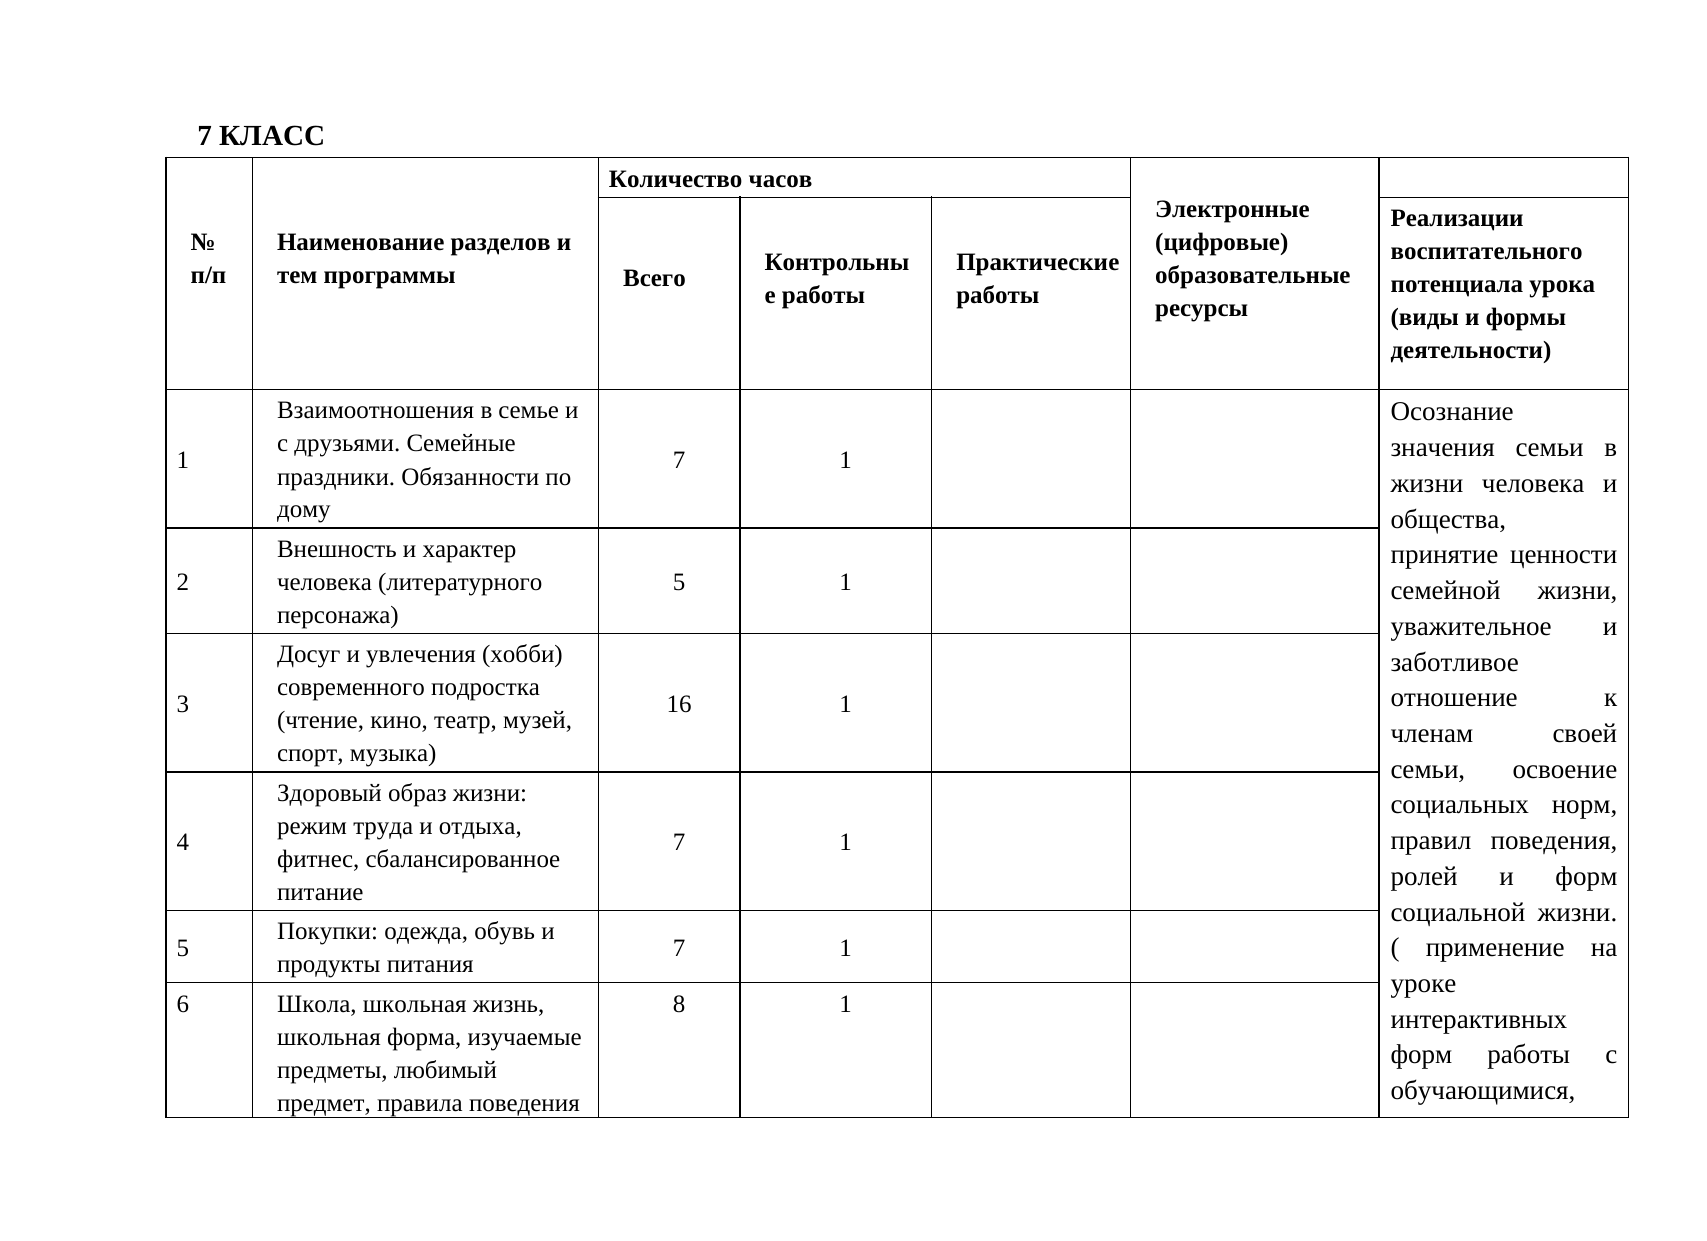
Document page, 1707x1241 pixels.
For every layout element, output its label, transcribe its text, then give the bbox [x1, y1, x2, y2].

table_cell 6 [167, 983, 252, 1116]
table_cell [932, 634, 1130, 771]
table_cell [253, 983, 598, 1116]
table_cell Контрольные работы [741, 198, 931, 389]
table_cell [1131, 983, 1378, 1116]
table_header Количество часов [599, 158, 1130, 196]
table_cell [1131, 390, 1378, 527]
table_cell 1 [741, 911, 931, 982]
table_cell [1131, 634, 1378, 771]
table_cell 1 [741, 390, 931, 527]
table_cell [932, 773, 1130, 909]
table_cell 1 [741, 983, 931, 1116]
table_cell 3 [167, 634, 252, 771]
table_cell Покупки: одежда, обувь и продукты питания [253, 911, 598, 982]
table_cell [1131, 529, 1378, 633]
table_cell 7 [599, 390, 739, 527]
table_cell Взаимоотношения в семье и с друзьями. Семейные праздники. Обязанности по дому [253, 390, 598, 527]
table_cell 1 [741, 529, 931, 633]
table_cell Осознание значения семьи в жизни человека и общества, принятие ценности семейной жизни, уважительное и заботливое отношение к членам своей семьи, освоение социальных норм, правил поведения, ролей и форм социальной жизни. ( применение на уроке интерактивных форм работы с обучающимися, интеллектуальных и дидиктических игр, стимулирующих познавательную мотивацию обучающихся, театрализации, где полученные на уроке знания обыгрываются в диалогах, групповой работы или работы в парах, которые учат обучающихся командной работе и взаимодействию с другими обучающимися, помогают установлению доброжелательной атмосферы на уроке. Формироввание осознанного, уважительного и доброжелательного отношения к другому человеку, его мнению, мировоззрению, культуре, профессии и увлечениям. Формирование готовности и способности обучающихся к саморазвитию и самообразованию на основе своих увлечений, освоение правил поведения, ролей и форм социальной жизни, ценности здорового и безопасного образа жизни. Формирование ценности здорового и безопасного образа жизни. Здоровье как залог долгой и активной жизни человека (участие во всероссийских акциях, участие школьных классов в реализации общешкольных ключевых дел). Формирование ценности и культуры здорового образа жизни при правильном питании, освоение социальных норм , правил поведения, ролей и форм социальной жизни. Знания как интеллектуальный ресурс, обеспечивающий будущее человека, как результат кропотливого, но увлекательного учебного труда (церемонии награждения за активное участие в жизни школы, защита чести школы в конкурсах, соревнованиях, олимпиадах, значительный вклад в развитие школы; участие во всероссийских акциях, посвященных значимым отечественным событиям). Формирование дружелюбного и толерантного отношения к ценностям других культур, оптимизма и выраженной личностной позиции в восприятии мира, в развитии национального самосознания на основе знакомства с жизнью своих сверстников в других странах, формирование ценности здорового и безопасного образа жизни. Природа как источник жизни на Земле, основа самого ее существования, нуждающейся в защите и постоянном внимании со стороны человека (проводимые для обучающихся праздники, представления, фестивали, которые [1380, 390, 1628, 1116]
table_cell Здоровый образ жизни: режим труда и отдыха, фитнес, сбалансированное питание [253, 773, 598, 909]
table_cell 5 [599, 529, 739, 633]
table_cell Досуг и увлечения (хобби) современного подростка (чтение, кино, театр, музей, спорт, музыка) [253, 634, 598, 771]
table_cell 16 [599, 634, 739, 771]
table_cell Всего [599, 198, 739, 389]
table_cell 5 [167, 911, 252, 982]
table_header № п/п [167, 158, 252, 389]
table_cell Реализации воспитательного потенциала урока (виды и формы деятельности) [1380, 198, 1628, 389]
table_cell Практические работы [932, 198, 1130, 389]
table_cell 2 [167, 529, 252, 633]
table_cell 7 [599, 773, 739, 909]
table_header [1380, 158, 1628, 196]
table_cell [932, 911, 1130, 982]
table_cell 8 [599, 983, 739, 1116]
table_cell [932, 390, 1130, 527]
table_cell [1131, 773, 1378, 909]
table_cell 4 [167, 773, 252, 909]
table_cell [1131, 911, 1378, 982]
text 7 КЛАСС [190, 118, 1618, 152]
table_cell 1 [741, 634, 931, 771]
table_cell [932, 529, 1130, 633]
table_cell [932, 983, 1130, 1116]
table_header Электронные (цифровые) образовательные ресурсы [1131, 158, 1378, 389]
table_cell Внешность и характер человека (литературного персонажа) [253, 529, 598, 633]
table_header Наименование разделов и тем программы [253, 158, 598, 389]
table_cell 1 [167, 390, 252, 527]
table_cell 1 [741, 773, 931, 909]
table_cell 7 [599, 911, 739, 982]
